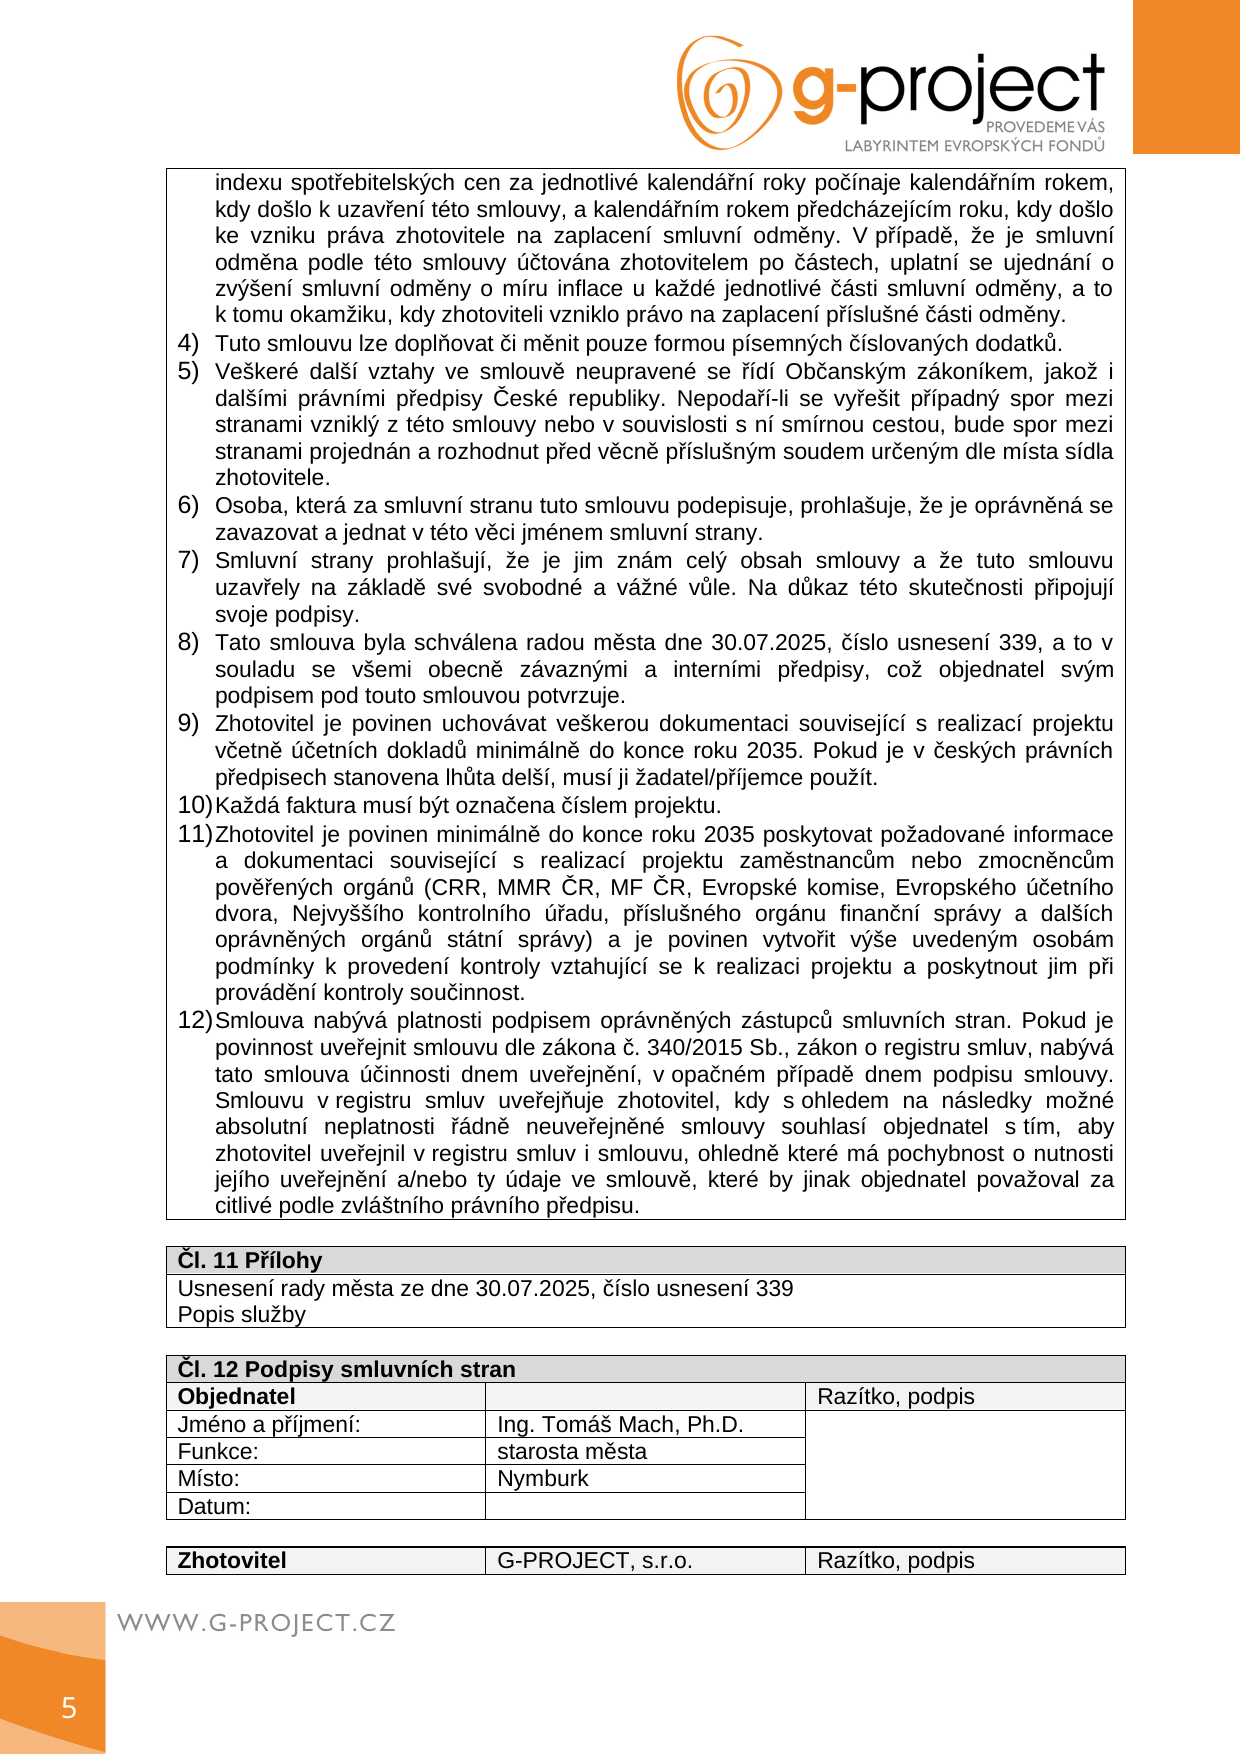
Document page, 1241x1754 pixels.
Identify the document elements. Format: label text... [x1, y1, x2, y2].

table_header Razítko, podpis [806, 1548, 1125, 1574]
table_cell Usnesení rady města ze dne 30.07.2025, číslo usnesení 339 Popis služby [167, 1275, 1125, 1327]
table_cell [486, 1493, 805, 1519]
picture [0, 1602, 403, 1754]
table_cell Funkce: [167, 1438, 485, 1464]
table_cell Místo: [167, 1465, 485, 1492]
table_cell [806, 1411, 1125, 1519]
table_cell [486, 1383, 805, 1409]
table_header Čl. 11 Přílohy [167, 1247, 1125, 1273]
picture [671, 0, 1240, 154]
table_header Zhotovitel [167, 1548, 485, 1574]
table_cell starosta města [486, 1438, 805, 1464]
table_cell Objednatel [167, 1383, 485, 1409]
table_cell Ing. Tomáš Mach, Ph.D. [486, 1411, 805, 1437]
table_cell Jméno a příjmení: [167, 1411, 485, 1437]
table_cell Razítko, podpis [806, 1383, 1125, 1409]
table_header G-PROJECT, s.r.o. [486, 1548, 805, 1574]
table_cell Nymburk [486, 1465, 805, 1492]
table_cell Datum: [167, 1493, 485, 1519]
table_header Čl. 12 Podpisy smluvních stran [167, 1356, 1125, 1382]
